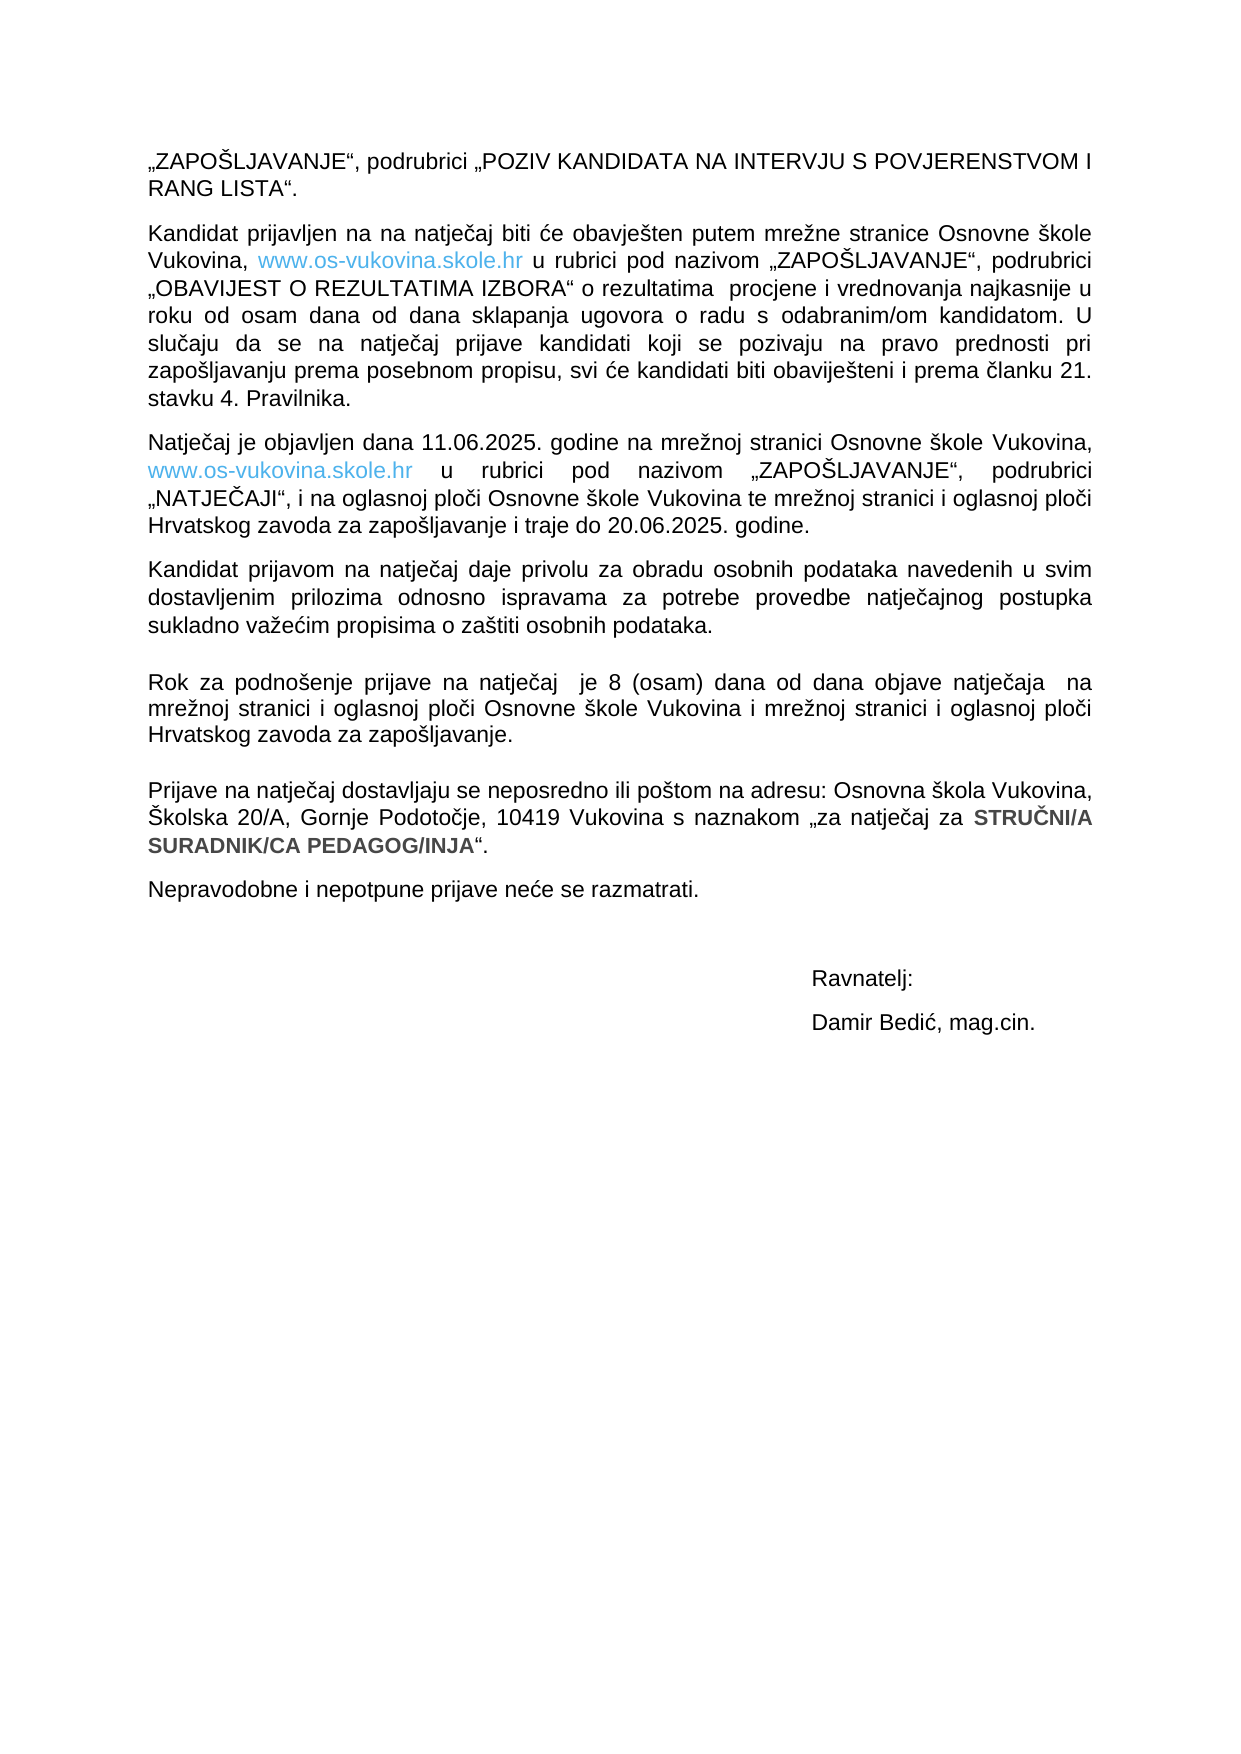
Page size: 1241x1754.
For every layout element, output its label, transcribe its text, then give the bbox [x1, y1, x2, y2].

text Nepravodobne i nepotpune prijave neće se razmatrati. [148, 876, 1093, 902]
text Prijave na natječaj dostavljaju se neposredno ili poštom na adresu: Osnovna škola Vukovina, Školska 20/A, Gornje Podotočje, 10419 Vukovina s naznakom „za natječaj za STRUČNI/A SURADNIK/CA PEDAGOG/INJA“. [148, 777, 1093, 858]
text Kandidat prijavljen na na natječaj biti će obavješten putem mrežne stranice Osnovne škole Vukovina, u rubrici pod nazivom „ZAPOŠLJAVANJE“, podrubrici „OBAVIJEST O REZULTATIMA IZBORA“ o rezultatima procjene i vrednovanja najkasnije u roku od osam dana od dana sklapanja ugovora o radu s odabranim/om kandidatom. U slučaju da se na natječaj prijave kandidati koji se pozivaju na pravo prednosti pri zapošljavanju prema posebnom propisu, svi će kandidati biti obaviješteni i prema članku 21. stavku 4. Pravilnika. [148, 219, 1093, 411]
text Damir Bedić, mag.cin. [148, 1009, 1093, 1035]
text Natječaj je objavljen dana 11.06.2025. godine na mrežnoj stranici Osnovne škole Vukovina, www.os-vukovina.skole.hr u rubrici pod nazivom „ZAPOŠLJAVANJE“, podrubrici „NATJEČAJI“, i na oglasnoj ploči Osnovne škole Vukovina te mrežnoj stranici i oglasnoj ploči Hrvatskog zavoda za zapošljavanje i traje do 20.06.2025. godine. [148, 429, 1093, 538]
text Ravnatelj: [148, 965, 1093, 991]
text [148, 148, 1093, 202]
text Rok za podnošenje prijave na natječaj je 8 (osam) dana od dana objave natječaja na mrežnoj stranici i oglasnoj ploči Osnovne škole Vukovina i mrežnoj stranici i oglasnoj ploči Hrvatskog zavoda za zapošljavanje. [148, 668, 1093, 747]
text Kandidat prijavom na natječaj daje privolu za obradu osobnih podataka navedenih u svim dostavljenim prilozima odnosno ispravama za potrebe provedbe natječajnog postupka sukladno važećim propisima o zaštiti osobnih podataka. [148, 556, 1093, 638]
